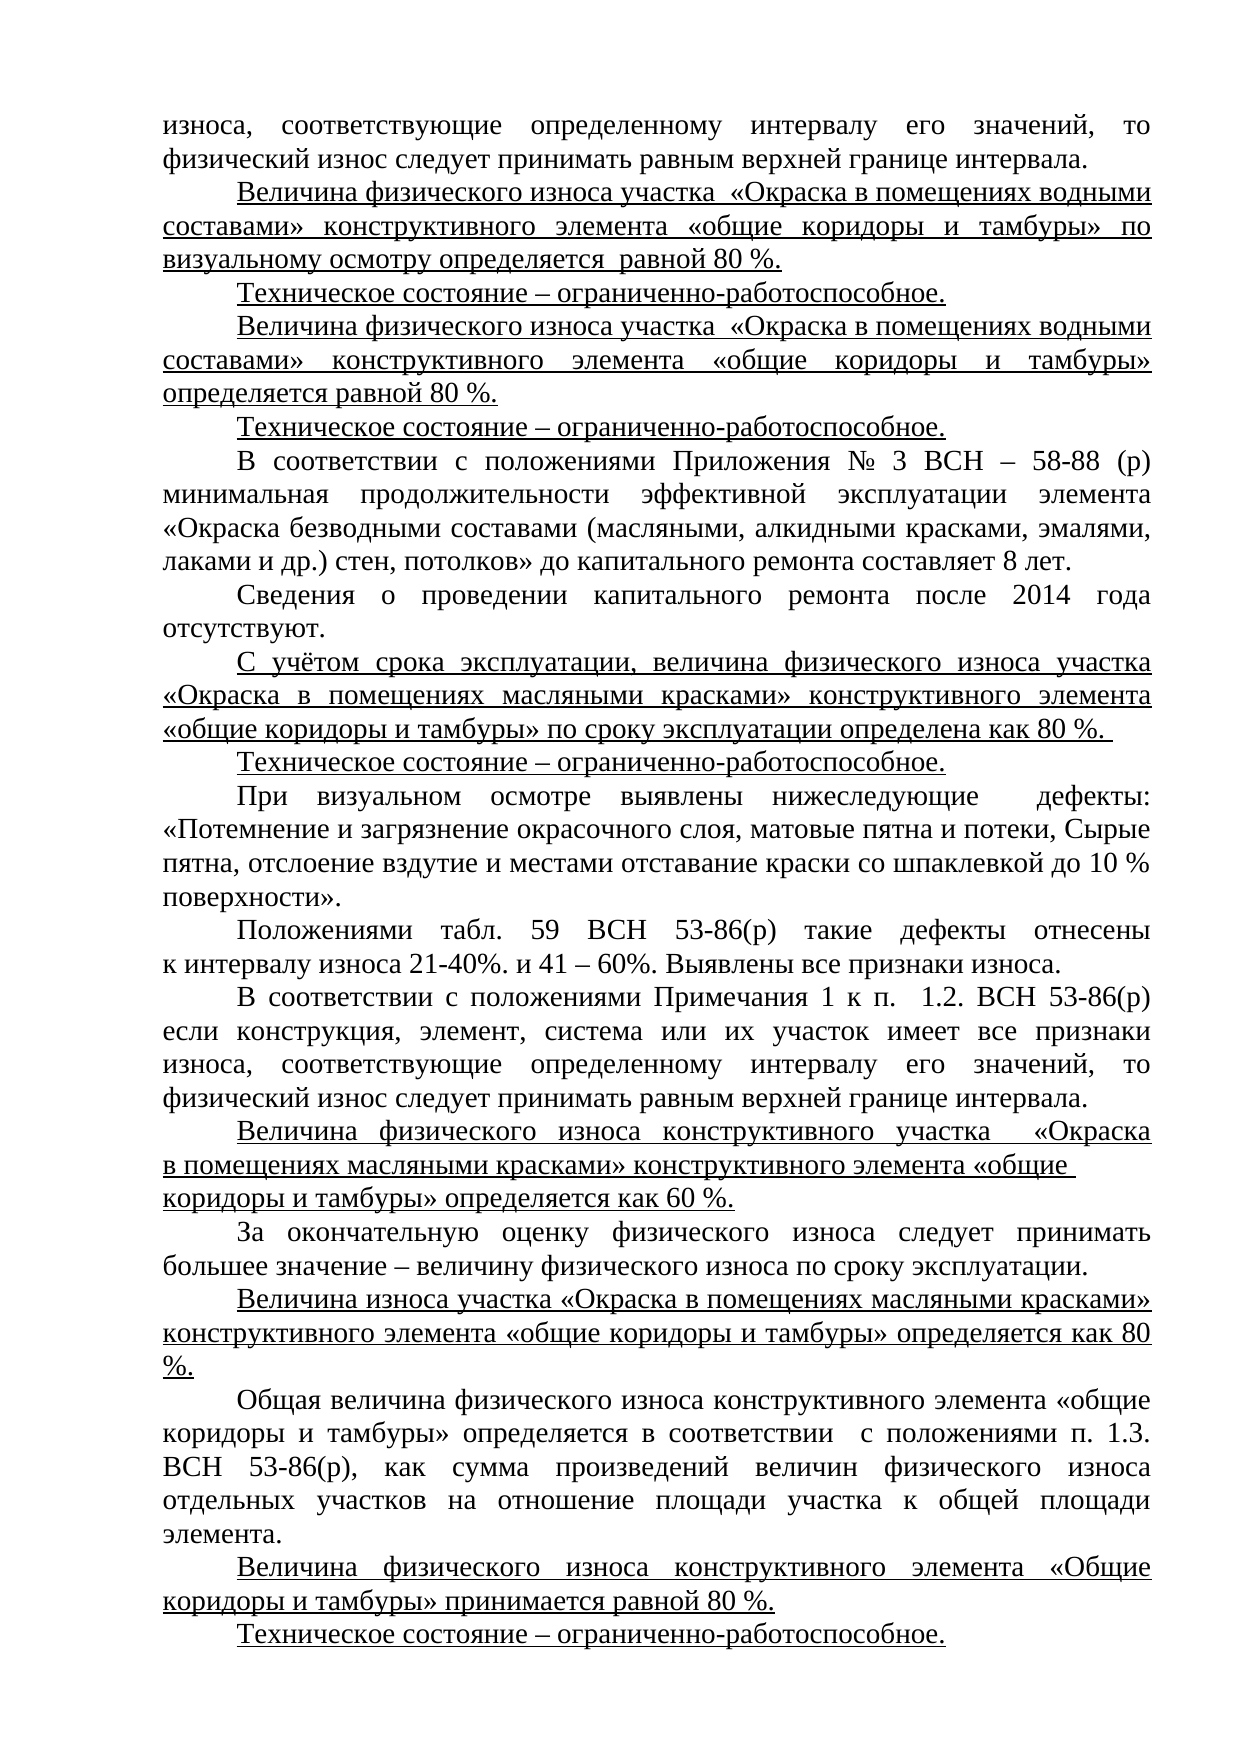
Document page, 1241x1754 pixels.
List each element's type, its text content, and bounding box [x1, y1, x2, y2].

text Техническое состояние – ограниченно-работоспособное. [162, 1617, 1152, 1650]
text составами» конструктивного элемента «общие коридоры и тамбуры» по визуальному осмотру определяется равной 80 %. [162, 208, 1152, 237]
text Техническое состояние – ограниченно-работоспособное. [162, 744, 1152, 778]
text Техническое состояние – ограниченно-работоспособное. [162, 409, 1152, 443]
text Величина износа участка «Окраска в помещениях масляными красками» конструктивного элемента «общие коридоры и тамбуры» определяется как 80 %. [162, 1281, 1152, 1344]
text Величина физического износа участка «Окраска в помещениях водными [162, 174, 1152, 208]
text Величина физического износа участка «Окраска в помещениях водными составами» конструктивного элемента «общие коридоры и тамбуры» определяется равной 80 %. [162, 308, 1152, 371]
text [162, 107, 1152, 174]
text В соответствии с положениями Приложения № 3 ВСН – 58-88 (р) минимальная продолжительности эффективной эксплуатации элемента «Окраска безводными составами (масляными, алкидными красками, эмалями, лаками и др.) стен, потолков» до капитального ремонта составляет 8 лет. [162, 443, 1152, 577]
text Величина физического износа конструктивного элемента «Общие коридоры и тамбуры» принимается равной 80 %. [162, 1549, 1152, 1617]
text За окончательную оценку физического износа следует принимать большее значение – величину физического износа по сроку эксплуатации. [162, 1214, 1152, 1281]
text Величина износа участка «Окраска в помещениях масляными красками» конструктивного элемента «общие коридоры и тамбуры» определяется как 80 %. [162, 1345, 1152, 1382]
text Сведения о проведении капитального ремонта после 2014 года отсутствуют. [162, 577, 1152, 644]
text Величина физического износа конструктивного участка «Окраска в помещениях масляными красками» конструктивного элемента «общие [162, 1113, 1152, 1181]
text Общая величина физического износа конструктивного элемента «общие коридоры и тамбуры» определяется в соответствии с положениями п. 1.3. ВСН 53-86(р), как сумма произведений величин физического износа отдельных участков на отношение площади участка к общей площади элемента. [162, 1382, 1152, 1549]
text При визуальном осмотре выявлены нижеследующие дефекты: «Потемнение и загрязнение окрасочного слоя, матовые пятна и потеки, Сырые пятна, отслоение вздутие и местами отставание краски со шпаклевкой до 10 % поверхности». [162, 778, 1152, 912]
text С учётом срока эксплуатации, величина физического износа участка «Окраска в помещениях масляными красками» конструктивного элемента «общие коридоры и тамбуры» по сроку эксплуатации определена как 80 %. [162, 707, 1152, 744]
text коридоры и тамбуры» определяется как 60 %. [162, 1181, 1152, 1214]
text Положениями табл. 59 ВСН 53-86(р) такие дефекты отнесены к интервалу износа 21-40%. и 41 – 60%. Выявлены все признаки износа. [162, 912, 1152, 979]
text Техническое состояние – ограниченно-работоспособное. [162, 275, 1152, 308]
text составами» конструктивного элемента «общие коридоры и тамбуры» по визуальному осмотру определяется равной 80 %. [162, 238, 1152, 275]
text Величина физического износа участка «Окраска в помещениях водными составами» конструктивного элемента «общие коридоры и тамбуры» определяется равной 80 %. [162, 372, 1152, 409]
text С учётом срока эксплуатации, величина физического износа участка «Окраска в помещениях масляными красками» конструктивного элемента «общие коридоры и тамбуры» по сроку эксплуатации определена как 80 %. [162, 644, 1152, 706]
